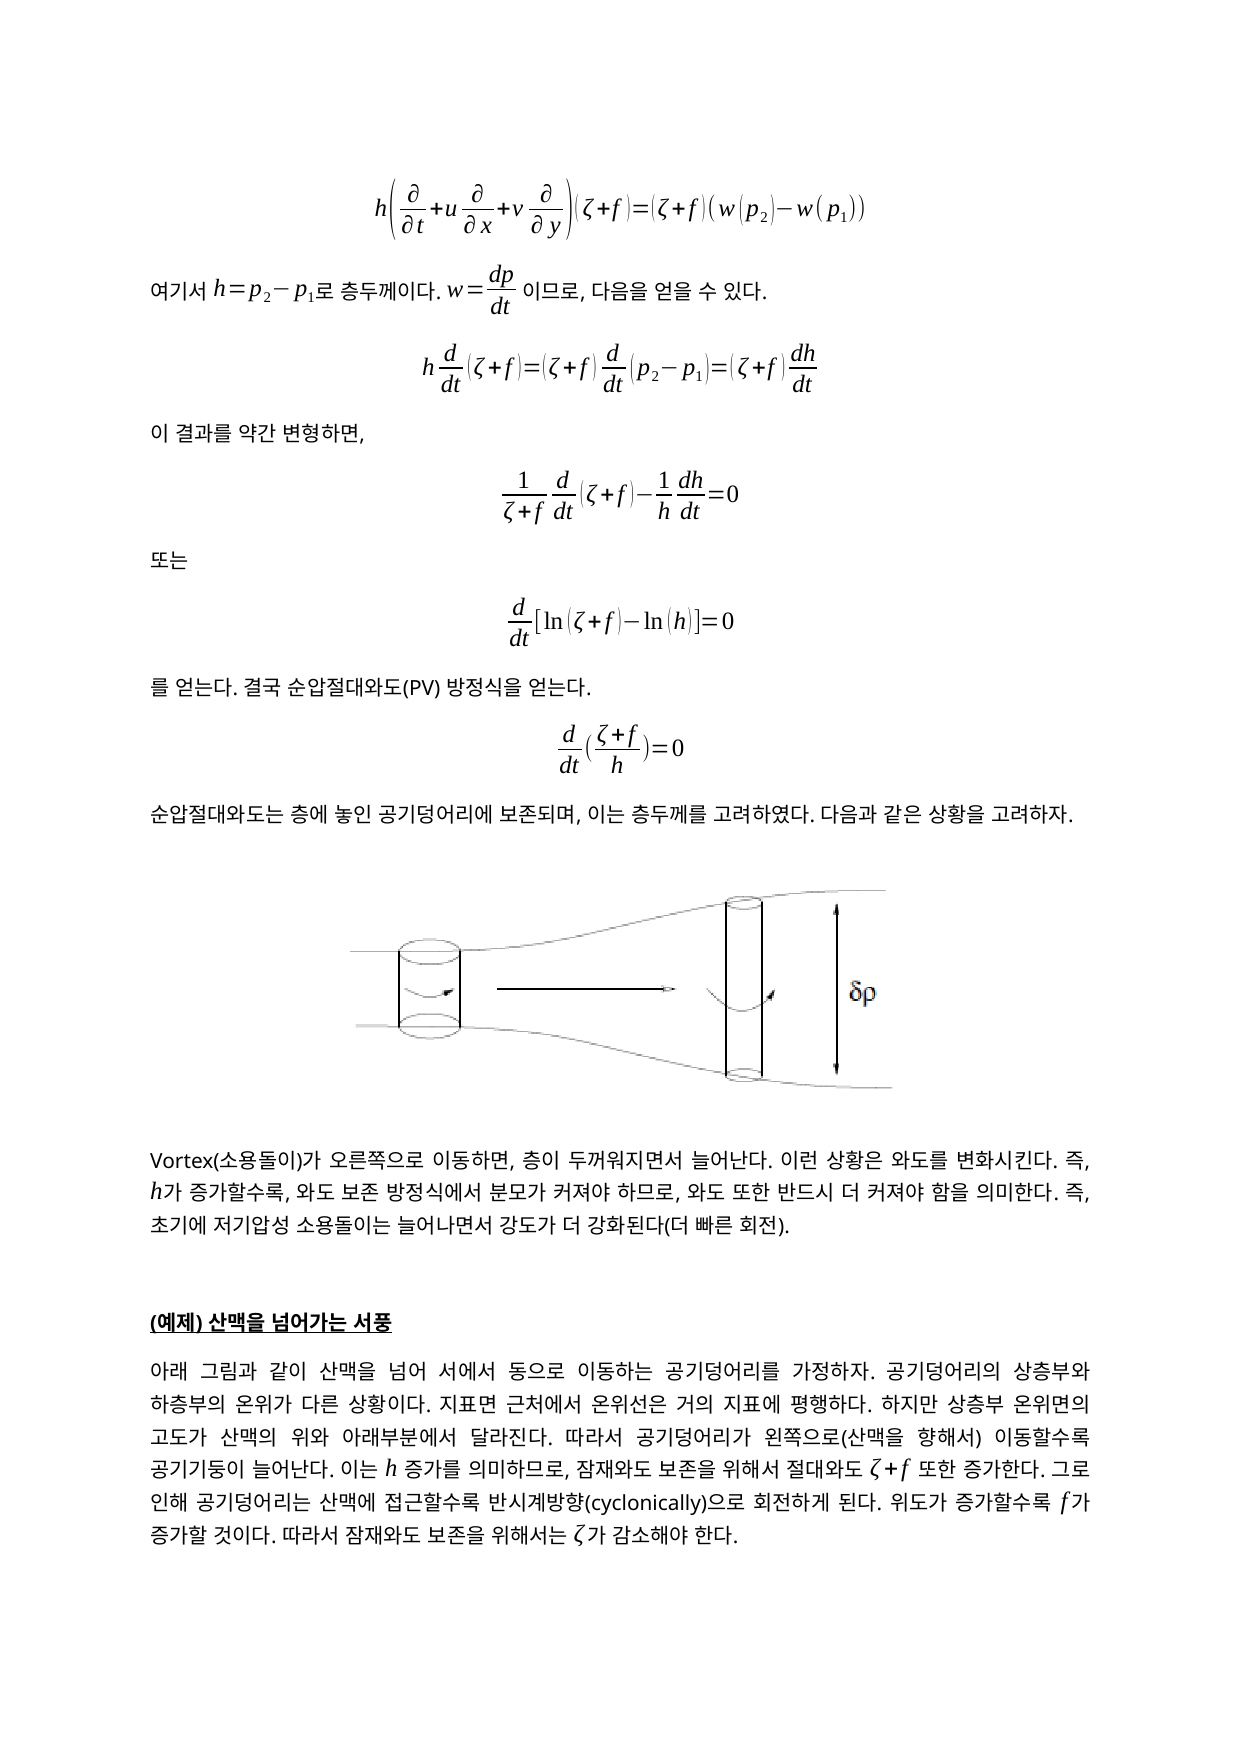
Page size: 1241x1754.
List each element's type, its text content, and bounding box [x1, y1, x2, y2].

text (예제) 산맥을 넘어가는 서풍 [150, 1306, 1090, 1336]
text 순압절대와도는 층에 놓인 공기덩어리에 보존되며, 이는 층두께를 고려하였다. 다음과 같은 상황을 고려하자. [150, 798, 1090, 829]
text 를 얻는다. 결국 순압절대와도(PV) 방정식을 얻는다. [150, 671, 1090, 701]
text 여기서 로 층두께이다. 이므로, 다음을 얻을 수 있다. [150, 261, 1090, 320]
text 또는 [150, 544, 1090, 574]
text 이 결과를 약간 변형하면, [150, 417, 1090, 447]
text Vortex(소용돌이)가 오른쪽으로 이동하면, 층이 두꺼워지면서 늘어난다. 이런 상황은 와도를 변화시킨다. 즉, 가 증가할수록, 와도 보존 방정식에서 분모가 커져야 하므로, 와도 또한 반드시 더 커져야 함을 의미한다. 즉, 초기에 저기압성 소용돌이는 늘어나면서 강도가 더 강화된다(더 빠른 회전). [150, 1144, 1090, 1239]
text 아래 그림과 같이 산맥을 넘어 서에서 동으로 이동하는 공기덩어리를 가정하자. 공기덩어리의 상층부와 하층부의 온위가 다른 상황이다. 지표면 근처에서 온위선은 거의 지표에 평행하다. 하지만 상층부 온위면의 고도가 산맥의 위와 아래부분에서 달라진다. 따라서 공기덩어리가 왼쪽으로(산맥을 향해서) 이동할수록 공기기둥이 늘어난다. 이는 증가를 의미하므로, 잠재와도 보존을 위해서 절대와도 또한 증가한다. 그로 인해 공기덩어리는 산맥에 접근할수록 반시계방향(cyclonically)으로 회전하게 된다. 위도가 증가할수록 가 증가할 것이다. 따라서 잠재와도 보존을 위해서는 가 감소해야 한다. [150, 1355, 1090, 1549]
